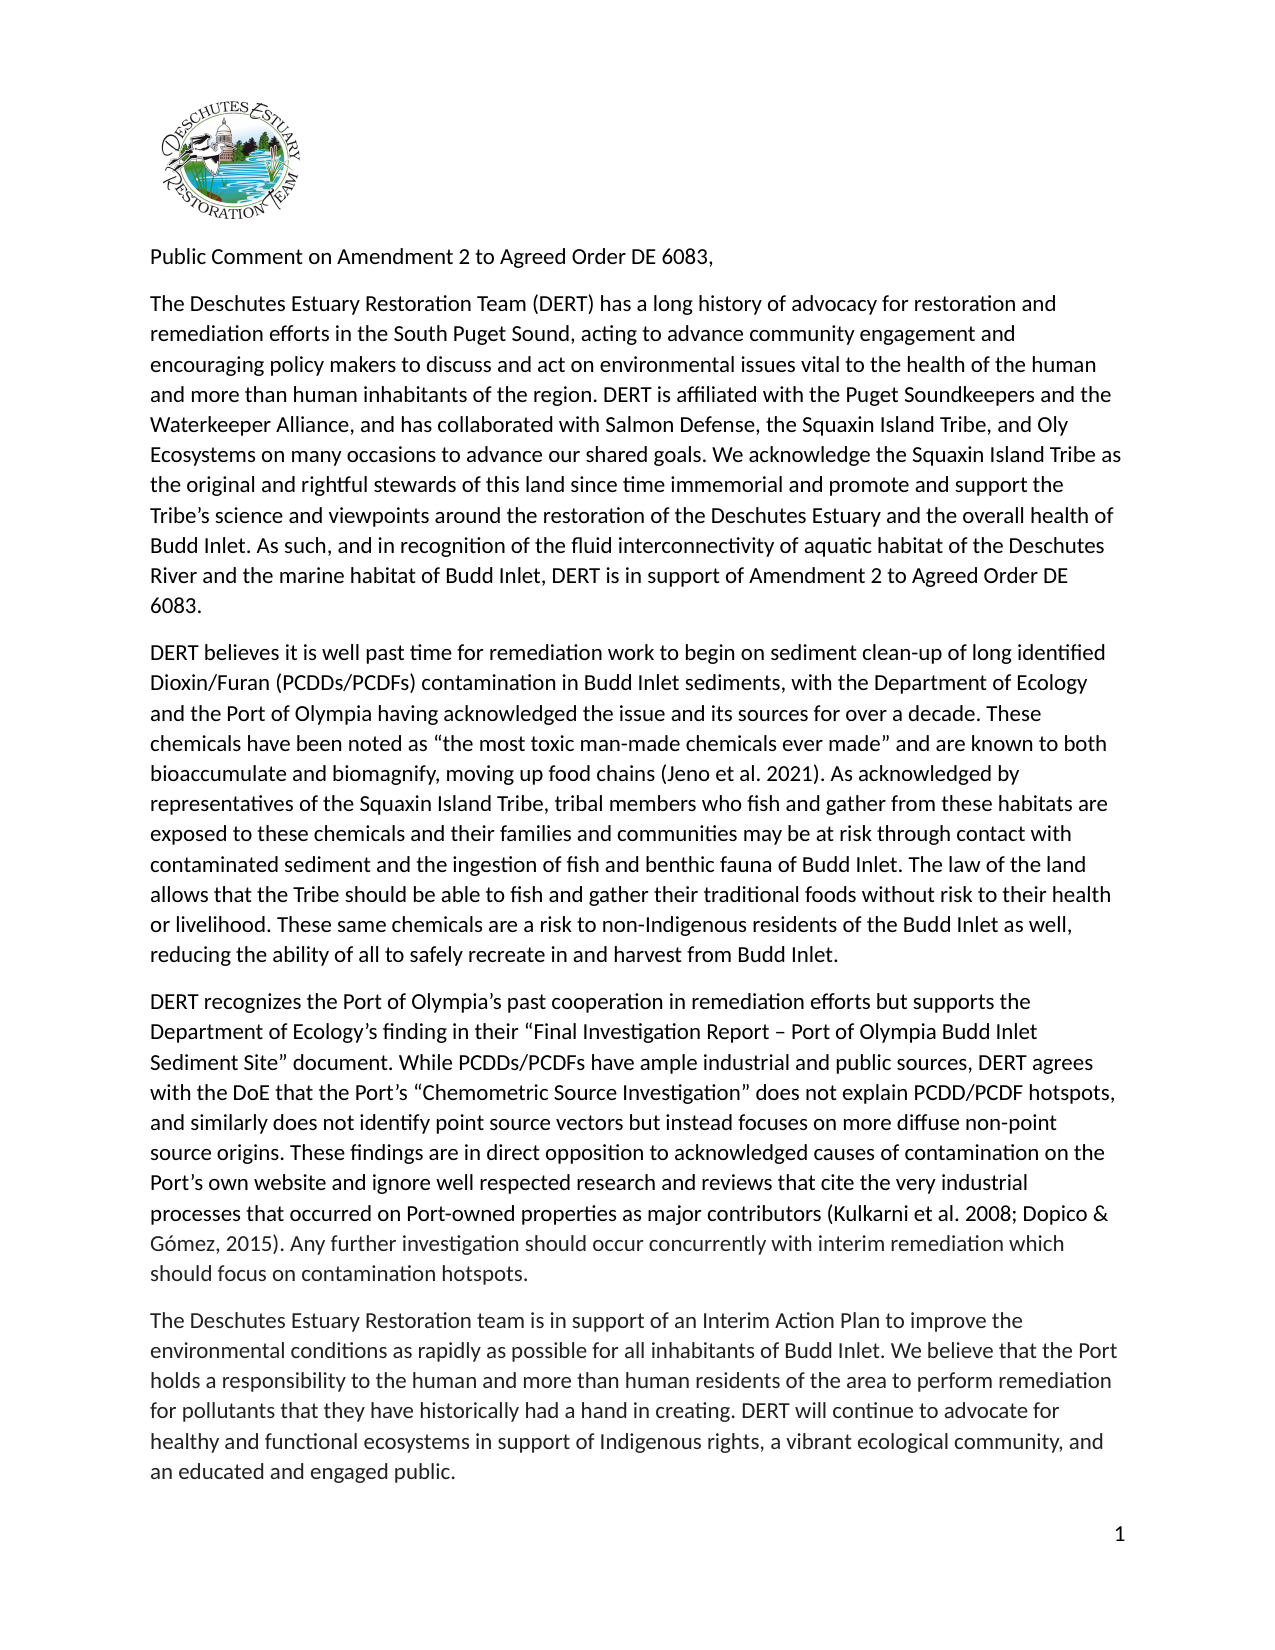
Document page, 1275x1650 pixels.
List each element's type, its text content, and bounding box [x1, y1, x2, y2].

text DERT believes it is well past time for remediation work to begin on sediment clean-up of long identified Dioxin/Furan (PCDDs/PCDFs) contamination in Budd Inlet sediments, with the Department of Ecology and the Port of Olympia having acknowledged the issue and its sources for over a decade. These chemicals have been noted as “the most toxic man-made chemicals ever made” and are known to both bioaccumulate and biomagnify, moving up food chains (Jeno et al. 2021). As acknowledged by representatives of the Squaxin Island Tribe, tribal members who fish and gather from these habitats are exposed to these chemicals and their families and communities may be at risk through contact with contaminated sediment and the ingestion of fish and benthic fauna of Budd Inlet. The law of the land allows that the Tribe should be able to fish and gather their traditional foods without risk to their health or livelihood. These same chemicals are a risk to non-Indigenous residents of the Budd Inlet as well, reducing the ability of all to safely recreate in and harvest from Budd Inlet. [150, 638, 1125, 968]
text The Deschutes Estuary Restoration team is in support of an Interim Action Plan to improve the environmental conditions as rapidly as possible for all inhabitants of Budd Inlet. We believe that the Port holds a responsibility to the human and more than human residents of the area to perform remediation for pollutants that they have historically had a hand in creating. DERT will continue to advocate for healthy and functional ecosystems in support of Indigenous rights, a vibrant ecological community, and an educated and engaged public. [150, 1306, 1125, 1485]
text DERT recognizes the Port of Olympia’s past cooperation in remediation efforts but supports the Department of Ecology’s finding in their “Final Investigation Report – Port of Olympia Budd Inlet Sediment Site” document. While PCDDs/PCDFs have ample industrial and public sources, DERT agrees with the DoE that the Port’s “Chemometric Source Investigation” does not explain PCDD/PCDF hotspots, and similarly does not identify point source vectors but instead focuses on more diffuse non-point source origins. These findings are in direct opposition to acknowledged causes of contamination on the Port’s own website and ignore well respected research and reviews that cite the very industrial processes that occurred on Port-owned properties as major contributors (Kulkarni et al. 2008; Dopico & Gómez, 2015). Any further investigation should occur concurrently with interim remediation which should focus on contamination hotspots. [150, 987, 1125, 1287]
text The Deschutes Estuary Restoration Team (DERT) has a long history of advocacy for restoration and remediation efforts in the South Puget Sound, acting to advance community engagement and encouraging policy makers to discuss and act on environmental issues vital to the health of the human and more than human inhabitants of the region. DERT is affiliated with the Puget Soundkeepers and the Waterkeeper Alliance, and has collaborated with Salmon Defense, the Squaxin Island Tribe, and Oly Ecosystems on many occasions to advance our shared goals. We acknowledge the Squaxin Island Tribe as the original and rightful stewards of this land since time immemorial and promote and support the Tribe’s science and viewpoints around the restoration of the Deschutes Estuary and the overall health of Budd Inlet. As such, and in recognition of the fluid interconnectivity of aquatic habitat of the Deschutes River and the marine habitat of Budd Inlet, DERT is in support of Amendment 2 to Agreed Order DE 6083. [150, 289, 1125, 619]
text Public Comment on Amendment 2 to Agreed Order DE 6083, [150, 242, 1125, 271]
picture [150, 75, 318, 243]
